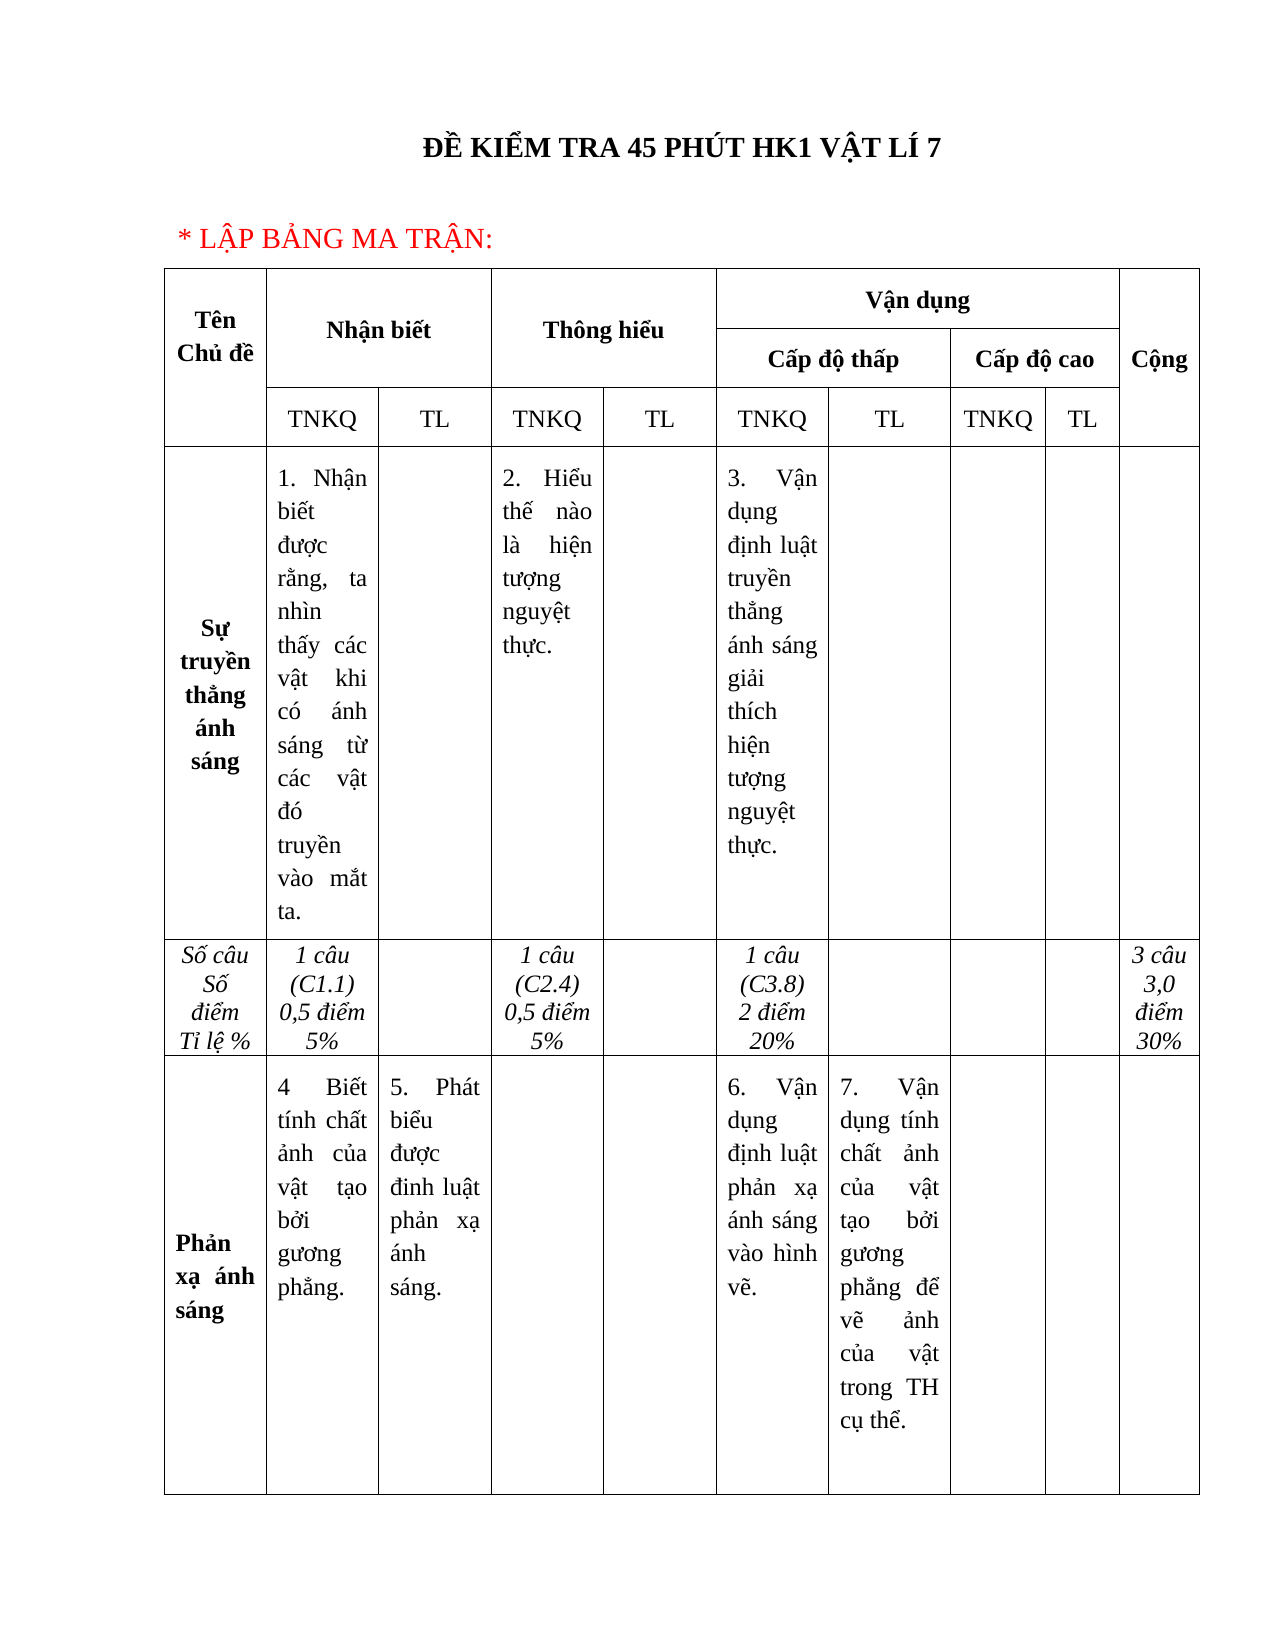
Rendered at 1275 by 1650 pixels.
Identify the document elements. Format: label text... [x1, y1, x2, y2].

table_cell TL [829, 388, 950, 446]
table_header Nhận biết [267, 269, 491, 387]
table_cell 2. Hiểu thế nào là hiện tượng nguyệt thực. [492, 447, 603, 939]
table_cell [951, 1056, 1045, 1493]
table_header Cộng [1120, 269, 1199, 446]
text * LẬP BẢNG MA TRẬN: [177, 222, 1186, 256]
table_cell 1 câu (C1.1) 0,5 điểm 5% [267, 940, 378, 1055]
table_cell [829, 940, 950, 1055]
table_cell TL [604, 388, 716, 446]
table_cell TNKQ [267, 388, 378, 446]
text ĐỀ KIỂM TRA 45 PHÚT HK1 VẬT LÍ 7 [177, 131, 1186, 164]
table_cell 3. Vận dụng định luật truyền thẳng ánh sáng giải thích hiện tượng nguyệt thực. [717, 447, 828, 939]
table_cell [951, 940, 1045, 1055]
table_cell Số câu Số điểm Tỉ lệ % [165, 940, 266, 1055]
table_cell [829, 447, 950, 939]
table_cell [604, 1056, 716, 1493]
table_cell 4 Biết tính chất ảnh của vật tạo bởi gương phẳng. [267, 1056, 378, 1493]
table_cell TL [1046, 388, 1119, 446]
table_cell TNKQ [492, 388, 603, 446]
table_header Tên Chủ đề [165, 269, 266, 446]
table_cell TNKQ [951, 388, 1045, 446]
table_cell 5. Phát biểu được đinh luật phản xạ ánh sáng. [379, 1056, 491, 1493]
table_cell 6. Vận dụng định luật phản xạ ánh sáng vào hình vẽ. [717, 1056, 828, 1493]
table_header Vận dụng [717, 269, 1119, 327]
table_cell [1120, 447, 1199, 939]
table_cell 3 câu 3,0 điểm 30% [1120, 940, 1199, 1055]
table_cell [492, 1056, 603, 1493]
table_cell 7. Vận dụng tính chất ảnh của vật tạo bởi gương phẳng để vẽ ảnh của vật trong TH cụ thể. [829, 1056, 950, 1493]
table_cell [1046, 1056, 1119, 1493]
table_cell Cấp độ cao [951, 329, 1119, 387]
table_cell Cấp độ thấp [717, 329, 950, 387]
table_cell 1 câu (C3.8) 2 điểm 20% [717, 940, 828, 1055]
table_cell [379, 940, 491, 1055]
table_cell 1. Nhận biết được rằng, ta nhìn thấy các vật khi có ánh sáng từ các vật đó truyền vào mắt ta. [267, 447, 378, 939]
table_cell TL [379, 388, 491, 446]
table_cell 1 câu (C2.4) 0,5 điểm 5% [492, 940, 603, 1055]
table_cell [1046, 447, 1119, 939]
table_header Thông hiểu [492, 269, 716, 387]
table_cell TNKQ [717, 388, 828, 446]
table_cell [379, 447, 491, 939]
table_cell Phản xạ ánh sáng [165, 1056, 266, 1493]
table_cell [604, 940, 716, 1055]
table_cell [604, 447, 716, 939]
table_cell Sự truyền thẳng ánh sáng [165, 447, 266, 939]
table_cell [1120, 1056, 1199, 1493]
table_cell [951, 447, 1045, 939]
table_cell [1046, 940, 1119, 1055]
